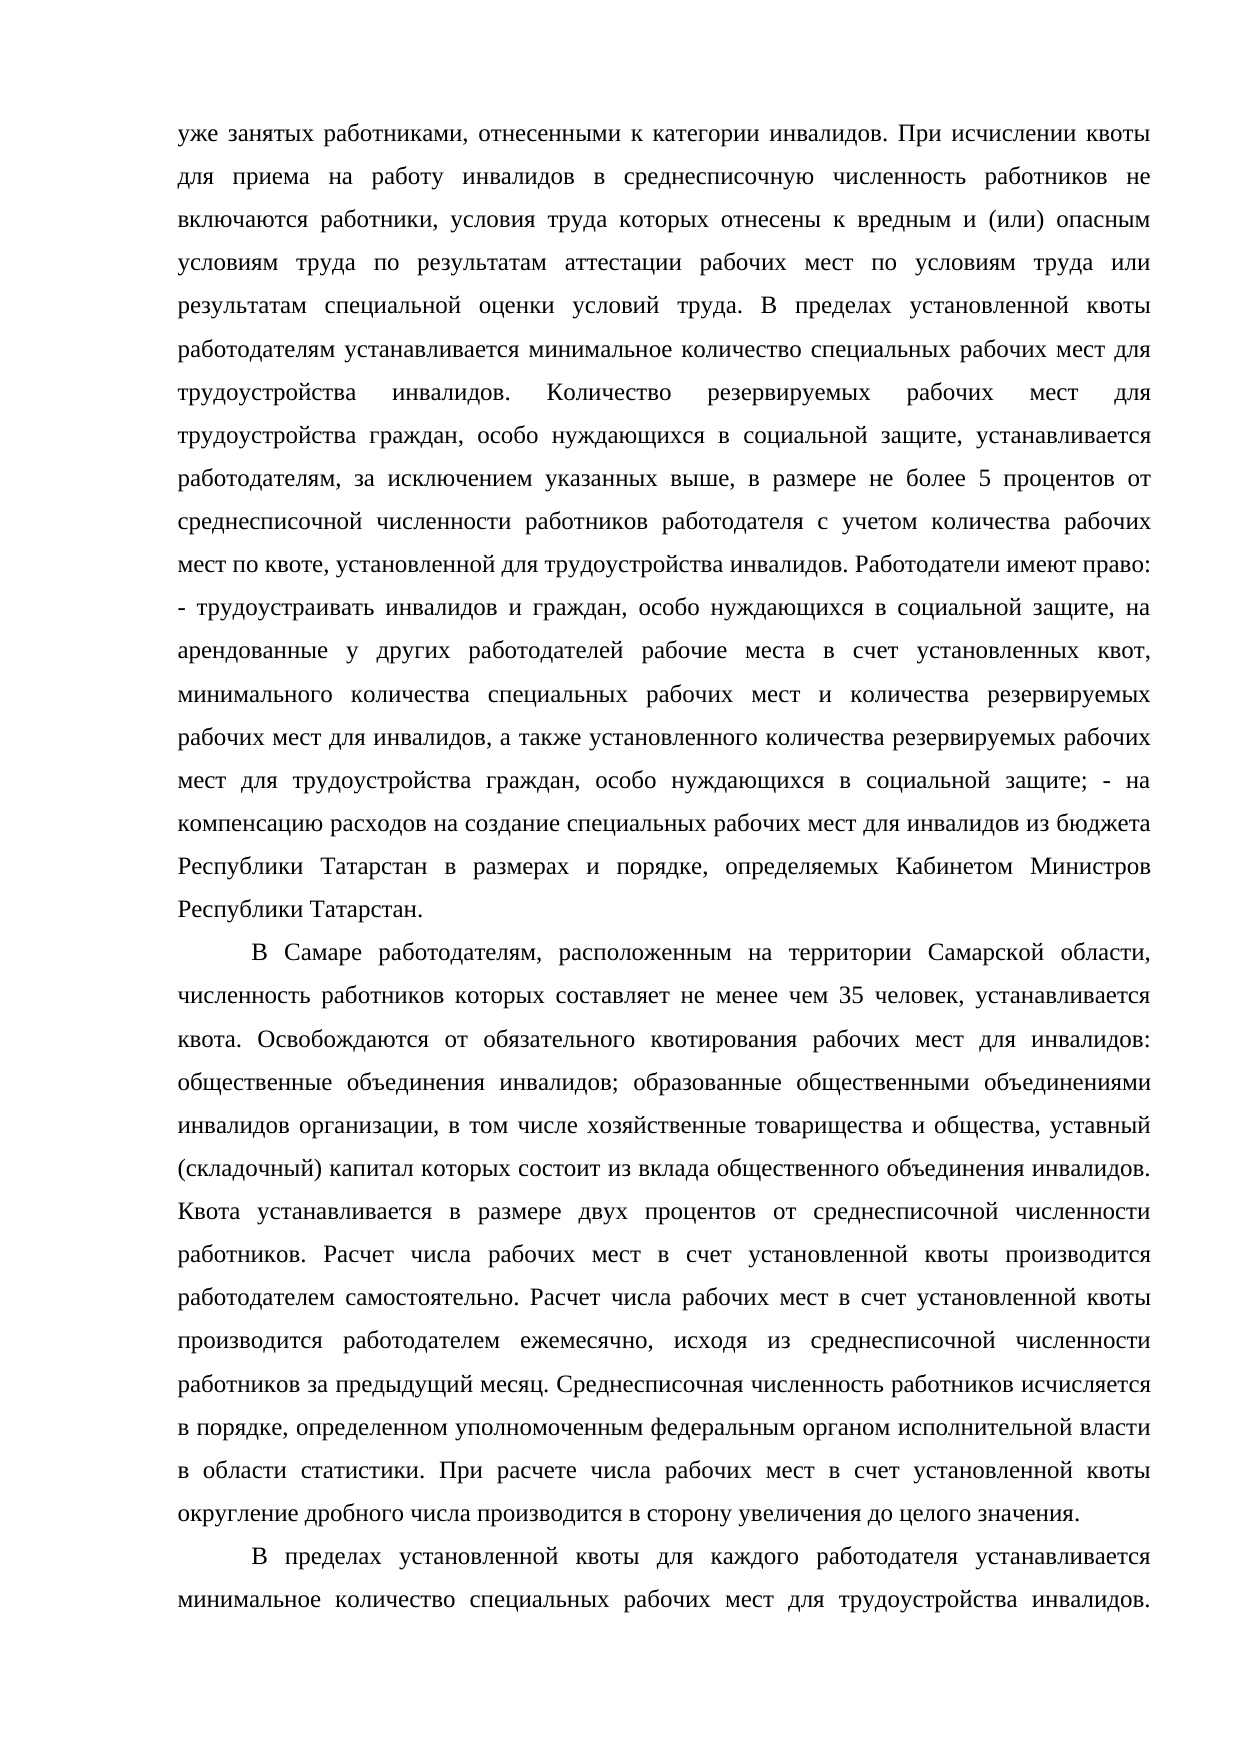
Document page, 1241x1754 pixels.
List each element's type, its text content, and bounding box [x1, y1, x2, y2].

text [177, 1541, 1152, 1613]
text В Самаре работодателям, расположенным на территории Самарской области, численность работников которых составляет не менее чем 35 человек, устанавливается квота. Освобождаются от обязательного квотирования рабочих мест для инвалидов: общественные объединения инвалидов; образованные общественными объединениями инвалидов организации, в том числе хозяйственные товарищества и общества, уставный (складочный) капитал которых состоит из вклада общественного объединения инвалидов. Квота устанавливается в размере двух процентов от среднесписочной численности работников. Расчет числа рабочих мест в счет установленной квоты производится работодателем самостоятельно. Расчет числа рабочих мест в счет установленной квоты производится работодателем ежемесячно, исходя из среднесписочной численности работников за предыдущий месяц. Среднесписочная численность работников исчисляется в порядке, определенном уполномоченным федеральным органом исполнительной власти в области статистики. При расчете числа рабочих мест в счет установленной квоты округление дробного числа производится в сторону увеличения до целого значения. [177, 937, 1152, 1527]
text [177, 118, 1152, 923]
